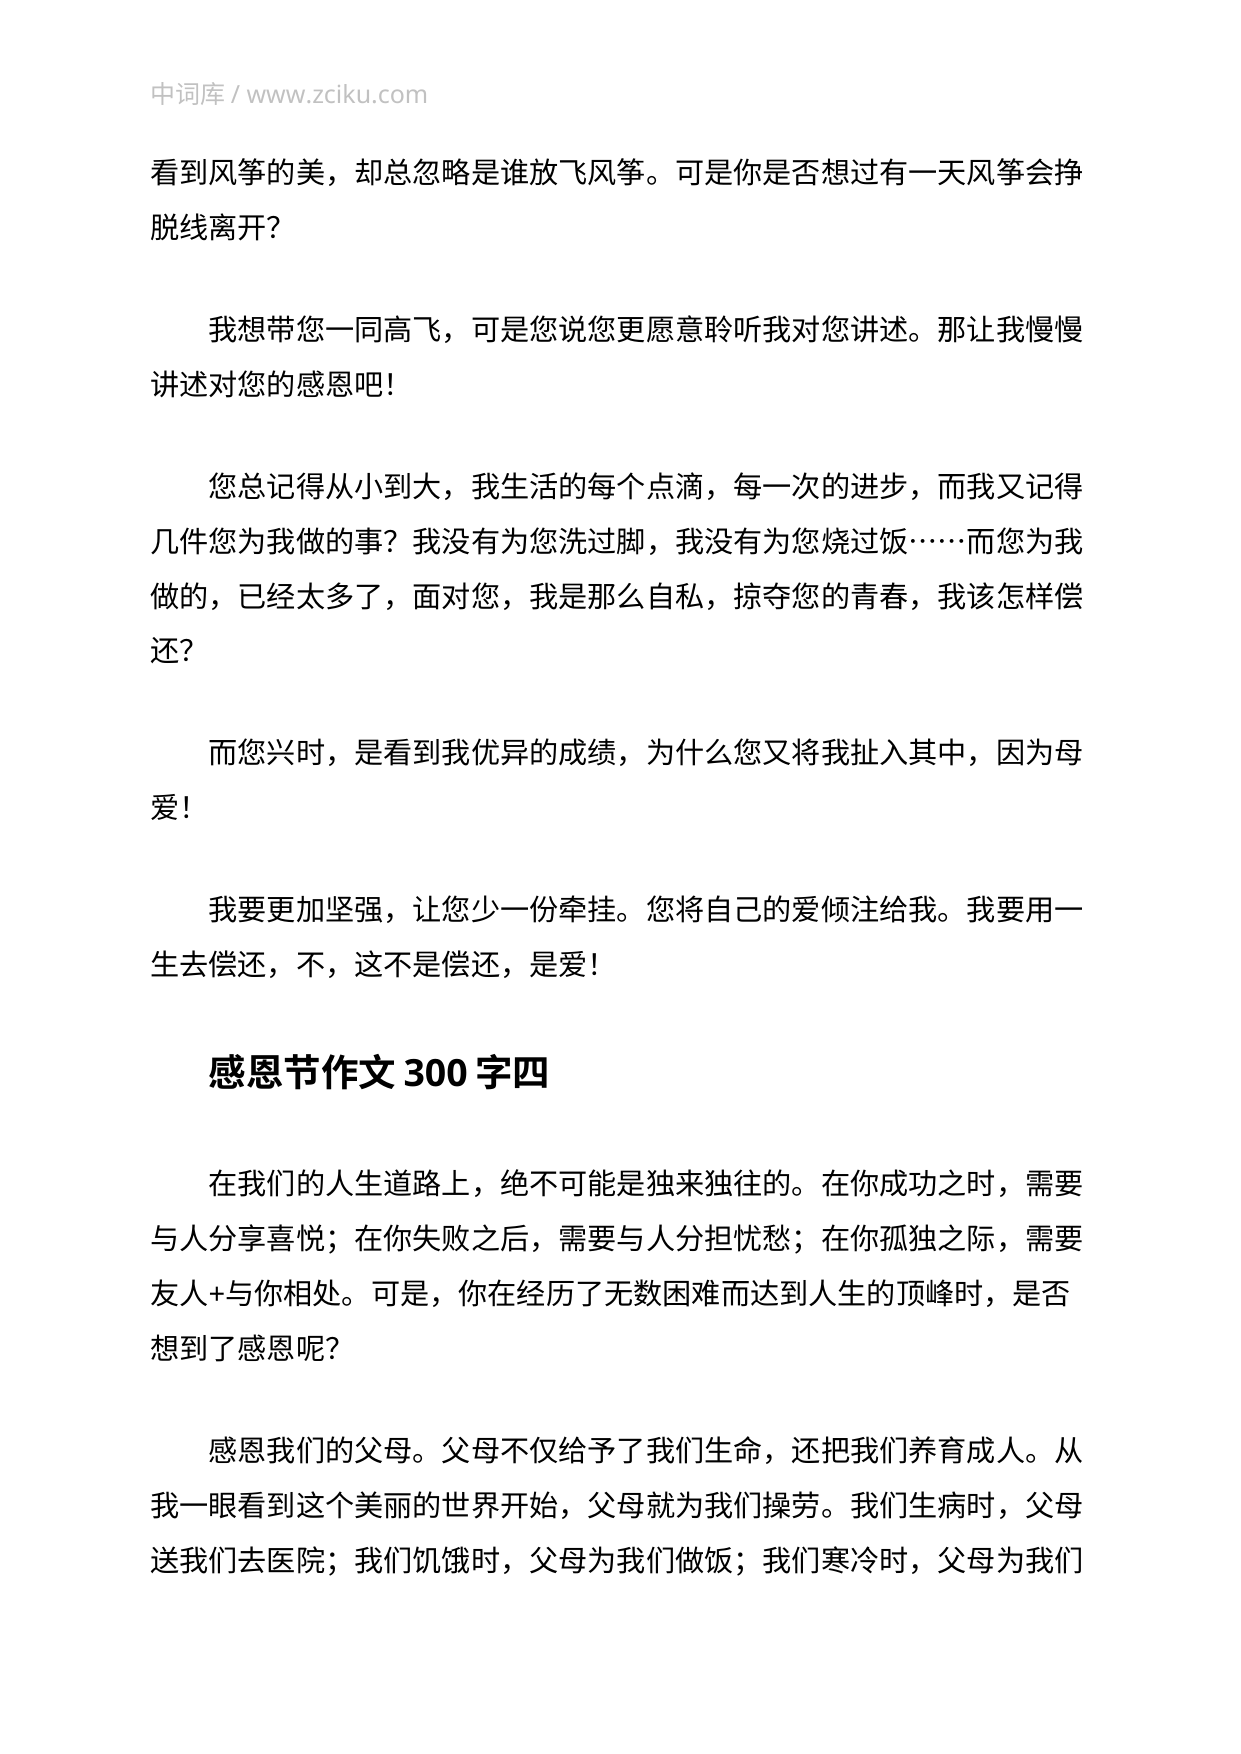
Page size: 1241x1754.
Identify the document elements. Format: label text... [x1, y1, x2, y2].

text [150, 1427, 1090, 1579]
text 我要更加坚强，让您少一份牵挂。您将自己的爱倾注给我。我要用一生去偿还，不，这不是偿还，是爱！ [150, 886, 1090, 984]
text 我想带您一同高飞，可是您说您更愿意聆听我对您讲述。那让我慢慢讲述对您的感恩吧！ [150, 307, 1090, 404]
text 在我们的人生道路上，绝不可能是独来独往的。在你成功之时，需要与人分享喜悦；在你失败之后，需要与人分担忧愁；在你孤独之际，需要友人+与你相处。可是，你在经历了无数困难而达到人生的顶峰时，是否想到了感恩呢？ [150, 1161, 1090, 1368]
text 感恩节作文300字四 [150, 1043, 1090, 1098]
text 您总记得从小到大，我生活的每个点滴，每一次的进步，而我又记得几件您为我做的事？我没有为您洗过脚，我没有为您烧过饭……而您为我做的，已经太多了，面对您，我是那么自私，掠夺您的青春，我该怎样偿还？ [150, 463, 1090, 670]
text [150, 150, 1090, 247]
text 而您兴时，是看到我优异的成绩，为什么您又将我扯入其中，因为母爱！ [150, 730, 1090, 827]
